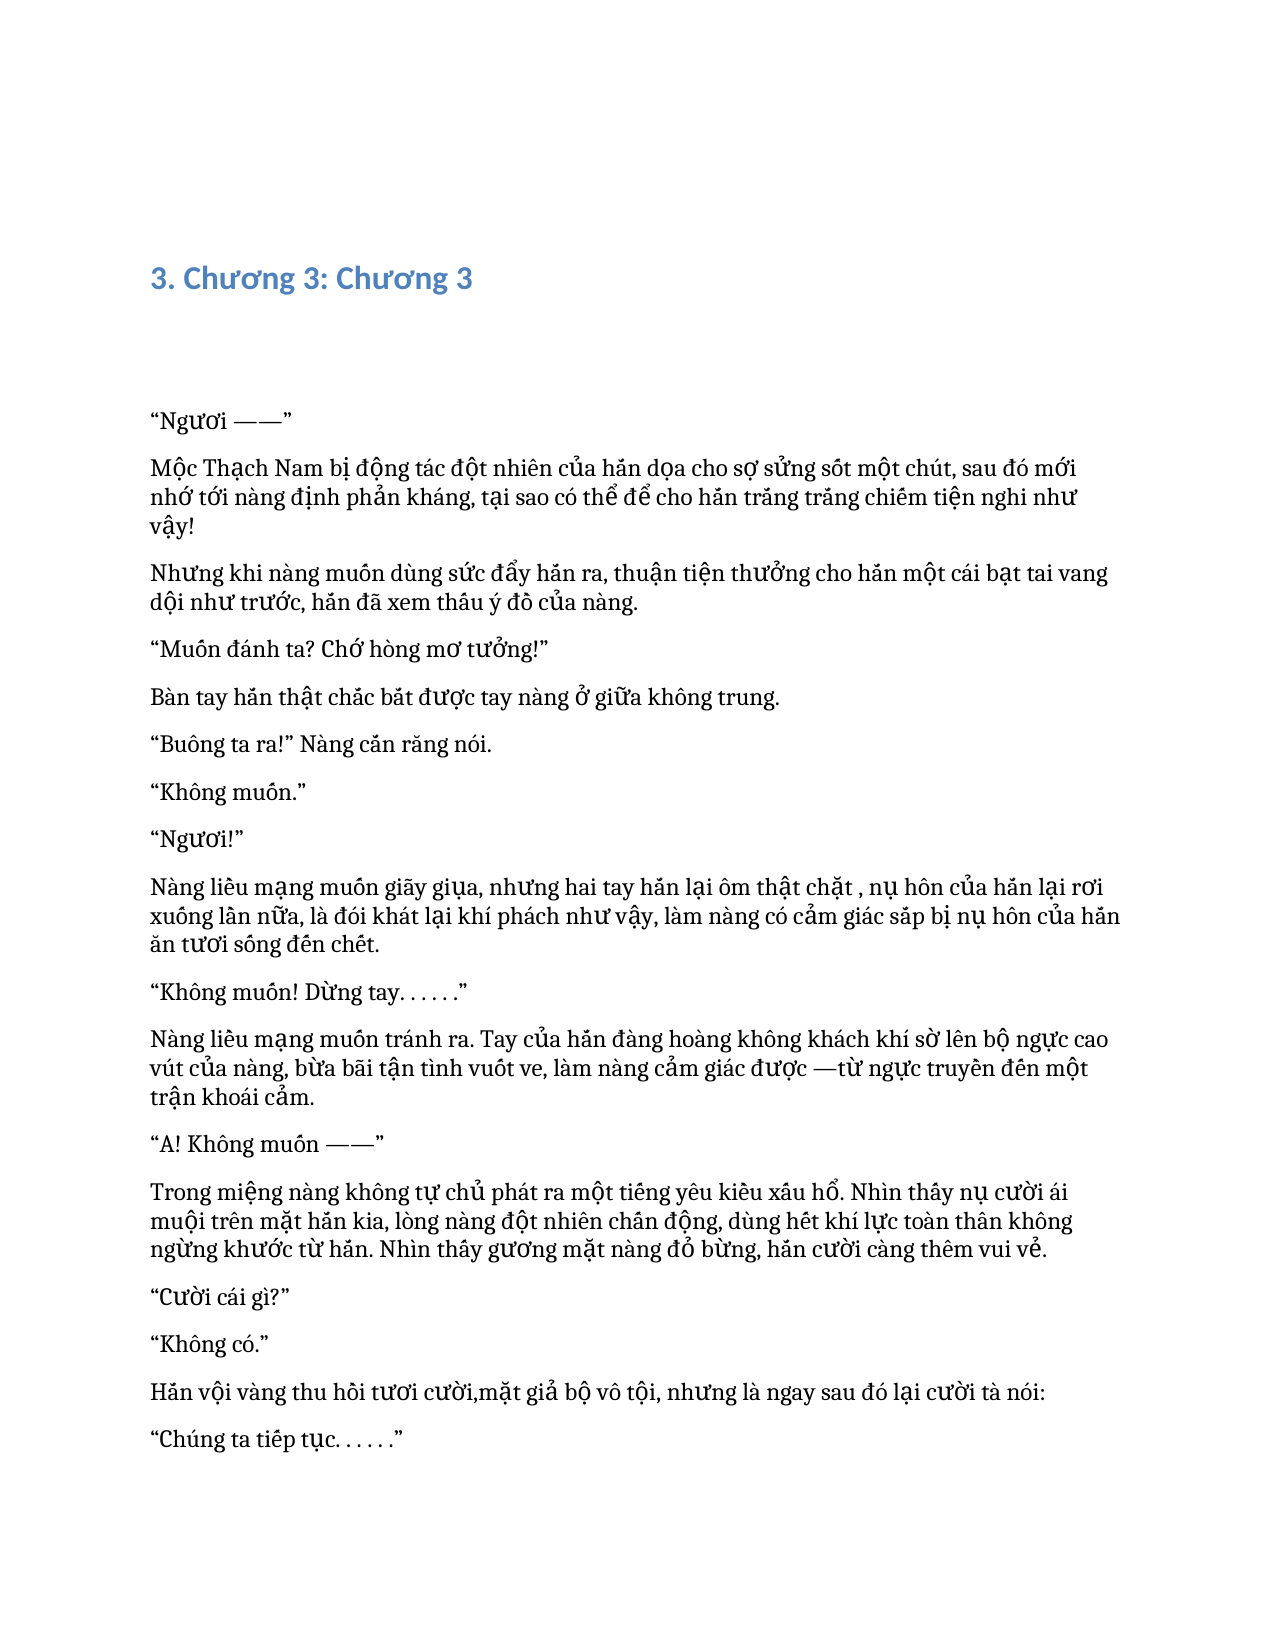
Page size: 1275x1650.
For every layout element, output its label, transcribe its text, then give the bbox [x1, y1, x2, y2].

text Trong miệng nàng không tự chủ phát ra một tiếng yêu kiều xấu hổ. Nhìn thấy nụ cười ái muội trên mặt hắn kia, lòng nàng đột nhiên chấn động, dùng hết khí lực toàn thân không ngừng khước từ hắn. Nhìn thấy gương mặt nàng đỏ bừng, hắn cười càng thêm vui vẻ. [150, 1178, 1125, 1264]
text “A! Không muốn ——” [150, 1130, 1125, 1159]
text “Buông ta ra!” Nàng cắn răng nói. [150, 730, 1125, 759]
text Nàng liều mạng muốn tránh ra. Tay của hắn đàng hoàng không khách khí sờ lên bộ ngực cao vút của nàng, bừa bãi tận tình vuốt ve, làm nàng cảm giác được —từ ngực truyền đến một trận khoái cảm. [150, 1025, 1125, 1112]
text “Chúng ta tiếp tục. . . . . .” [150, 1425, 1125, 1454]
text “Cười cái gì?” [150, 1283, 1125, 1312]
text Mộc Thạch Nam bị động tác đột nhiên của hắn dọa cho sợ sửng sốt một chút, sau đó mới nhớ tới nàng định phản kháng, tại sao có thể để cho hắn trắng trắng chiếm tiện nghi như vậy! [150, 454, 1125, 540]
text Bàn tay hắn thật chắc bắt được tay nàng ở giữa không trung. [150, 683, 1125, 712]
text Nàng liều mạng muốn giãy giụa, nhưng hai tay hắn lại ôm thật chặt , nụ hôn của hắn lại rơi xuống lần nữa, là đói khát lại khí phách như vậy, làm nàng có cảm giác sắp bị nụ hôn của hắn ăn tươi sống đến chết. [150, 873, 1125, 959]
text “Ngươi ——” [150, 407, 1125, 435]
text “Không muốn.” [150, 778, 1125, 807]
text “Không có.” [150, 1330, 1125, 1359]
text “Ngươi!” [150, 825, 1125, 854]
text “Không muốn! Dừng tay. . . . . .” [150, 978, 1125, 1007]
subtitle 3. Chương 3: Chương 3​ [150, 257, 1125, 298]
text Nhưng khi nàng muốn dùng sức đẩy hắn ra, thuận tiện thưởng cho hắn một cái bạt tai vang dội như trước, hắn đã xem thấu ý đồ của nàng. [150, 559, 1125, 617]
text “Muốn đánh ta? Chớ hòng mơ tưởng!” [150, 635, 1125, 664]
text Hắn vội vàng thu hồi tươi cười,mặt giả bộ vô tội, nhưng là ngay sau đó lại cười tà nói: [150, 1378, 1125, 1407]
